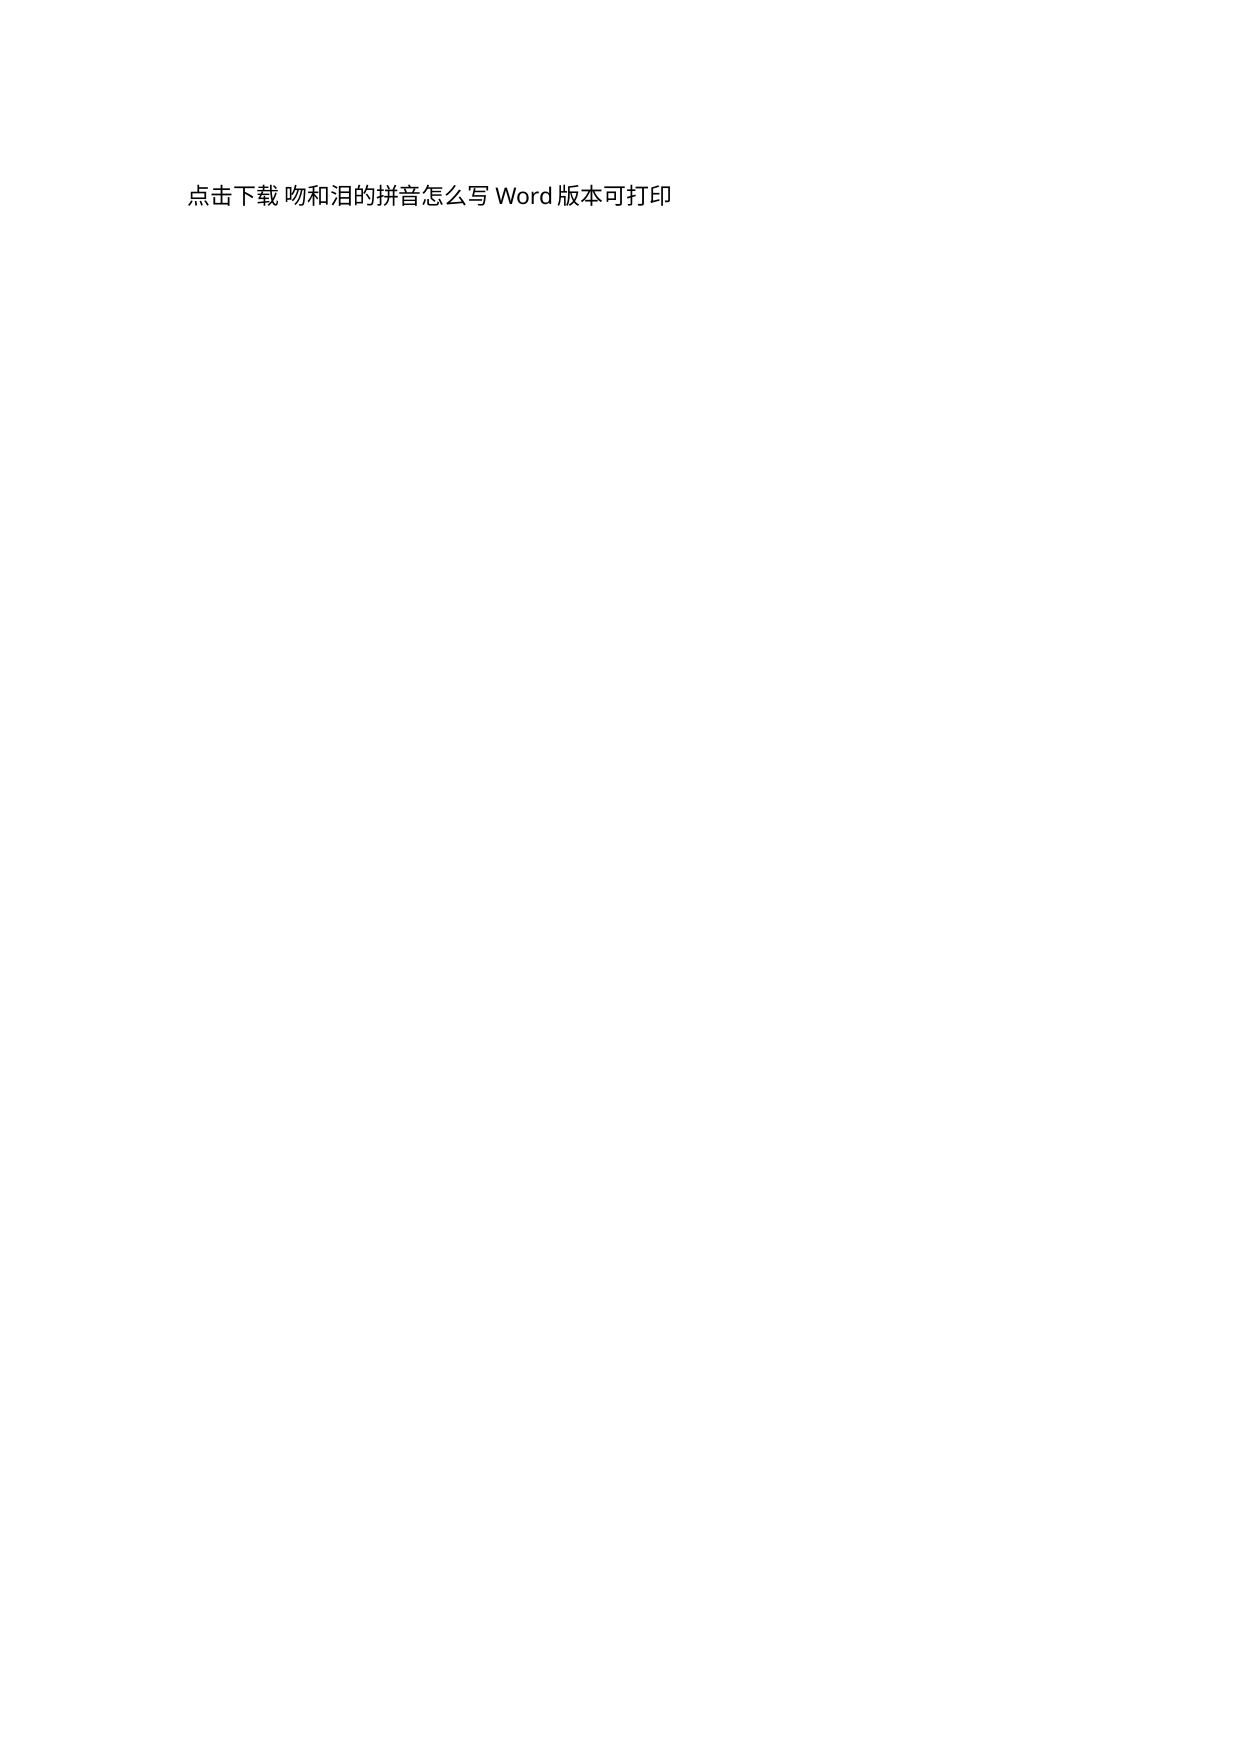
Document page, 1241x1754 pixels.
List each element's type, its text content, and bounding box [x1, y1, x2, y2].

text 点击下载 吻和泪的拼音怎么写Word版本可打印 [187, 162, 1053, 227]
